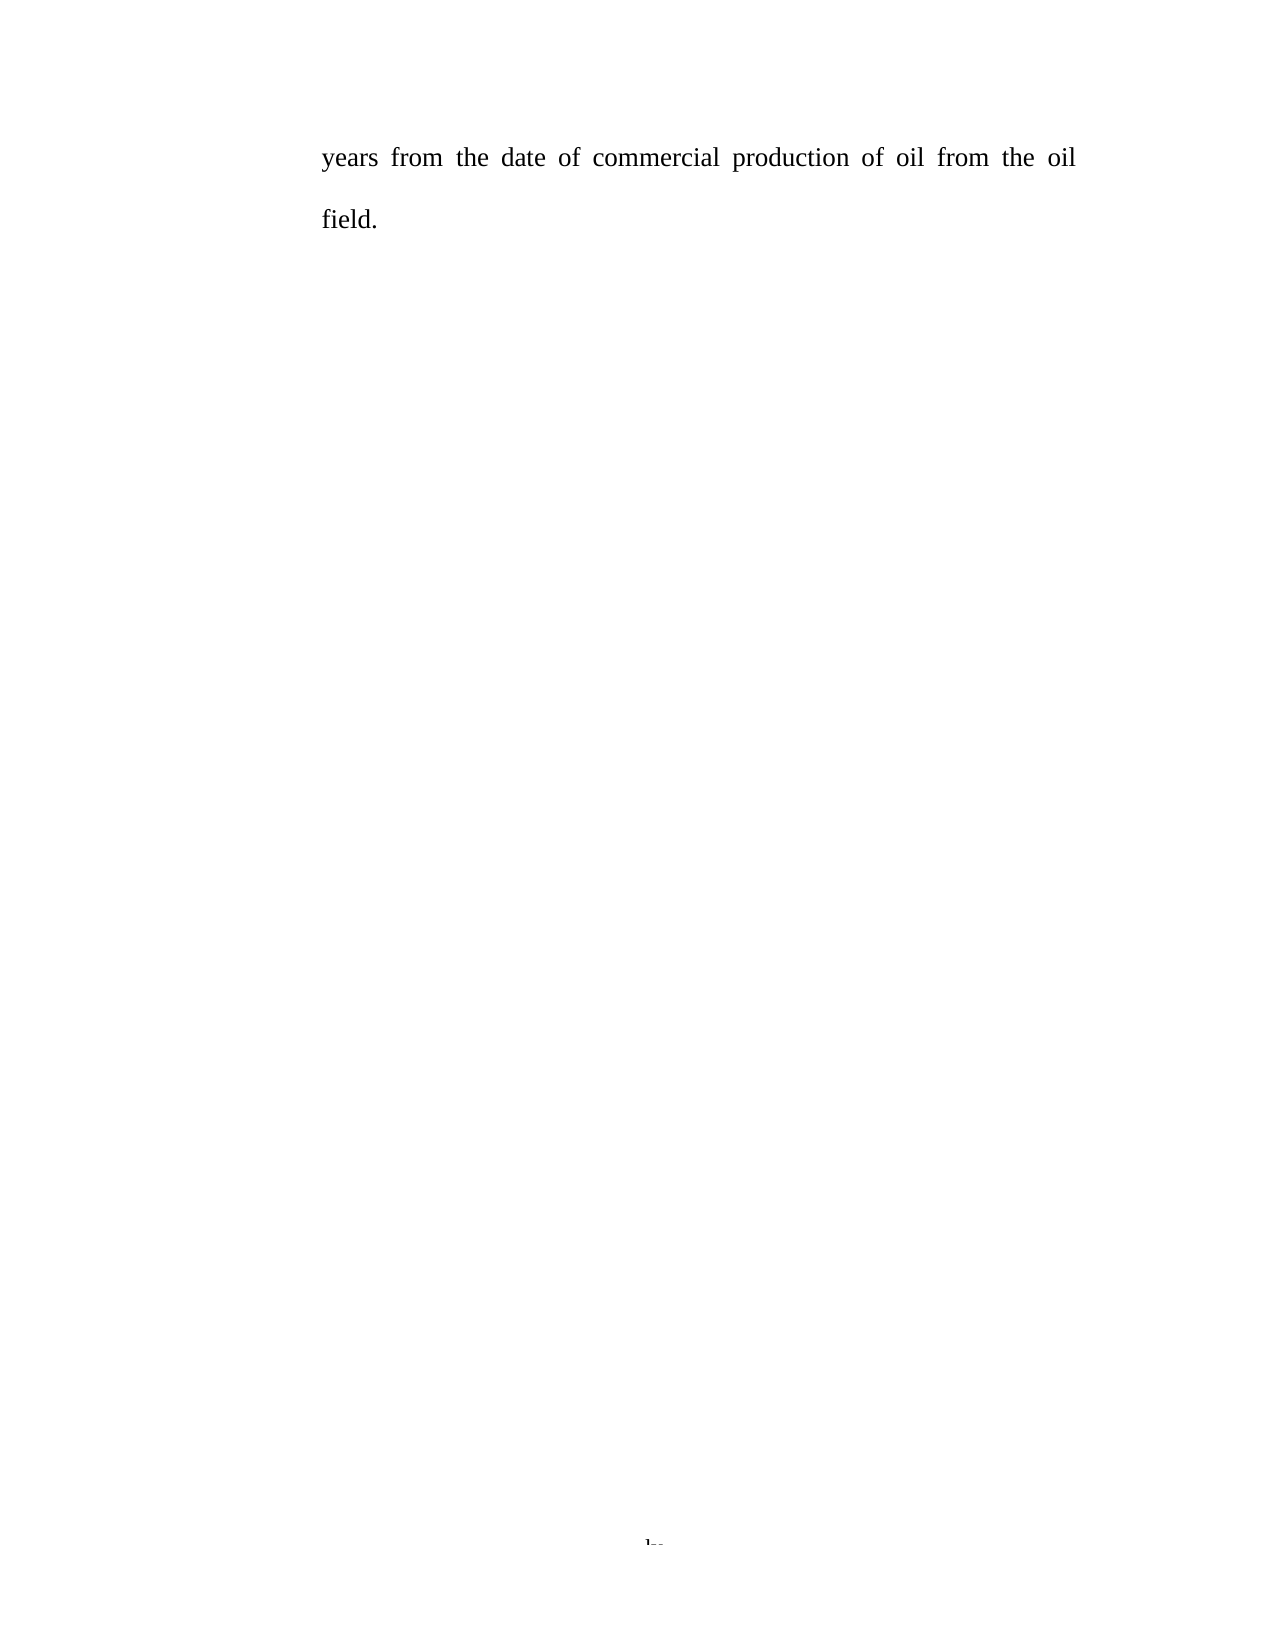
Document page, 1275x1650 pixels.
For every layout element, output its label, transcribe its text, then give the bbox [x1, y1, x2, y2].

text years from the date of commercial production of oil from the oil field. [321, 141, 1096, 234]
